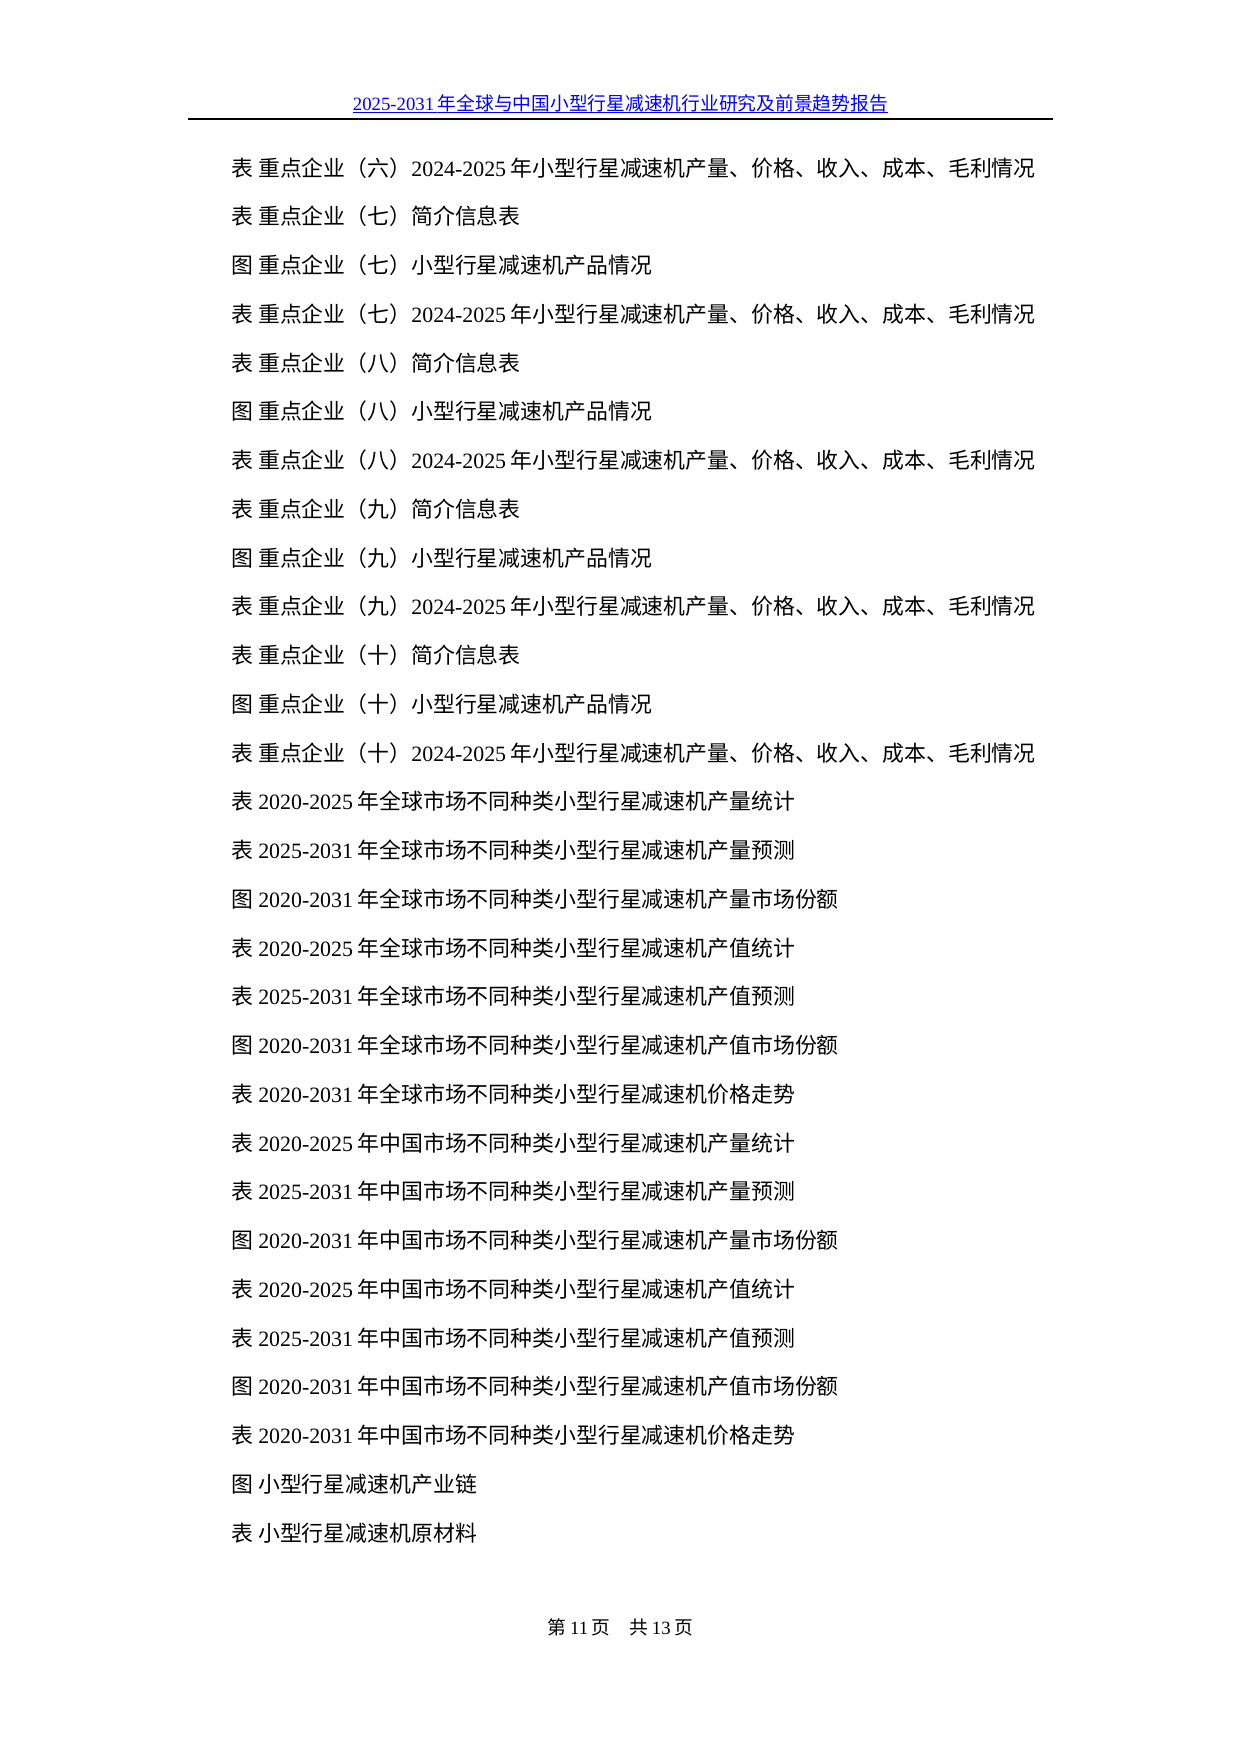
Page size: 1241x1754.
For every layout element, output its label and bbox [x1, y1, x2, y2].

text [187, 150, 1053, 1548]
